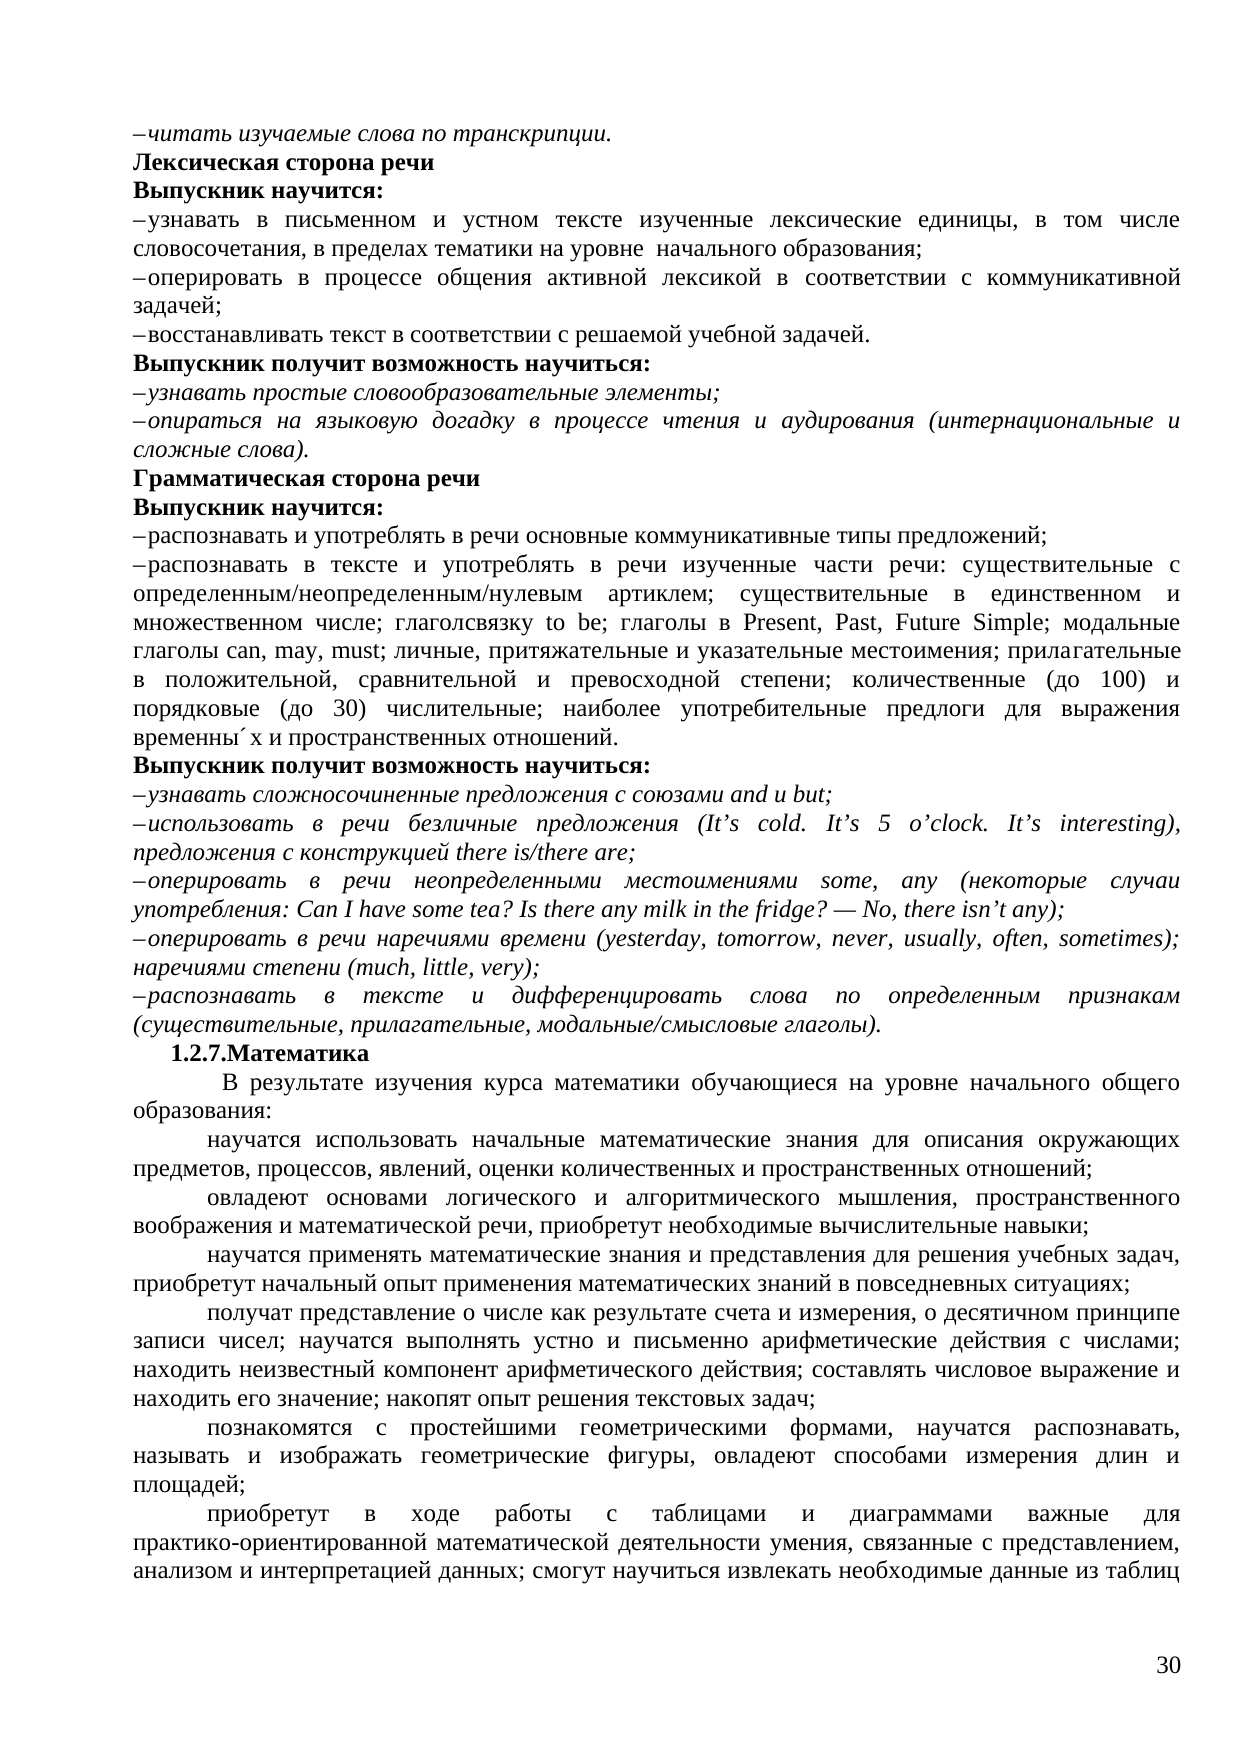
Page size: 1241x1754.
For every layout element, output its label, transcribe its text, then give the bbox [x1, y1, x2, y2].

text распознавать в тексте и дифференцировать слова по определенным признакам (существительные, прилагательные, модальные/смысловые глаголы). [133, 981, 1181, 1038]
text В результате изучения курса математики обучающиеся на уровне начального общего образования: [133, 1067, 1181, 1124]
text Выпускник научится: [133, 176, 1181, 204]
text оперировать в речи наречиями времени (yesterday, tomorrow, never, usually, often, sometimes); наречиями степени (much, little, very); [133, 923, 1181, 981]
text Грамматическая сторона речи [133, 463, 1181, 492]
text использовать в речи безличные предложения (It’s cold. It’s 5 o’clock. It’s interesting), предложения с конструкцией there is/there are; [133, 808, 1181, 866]
text восстанавливать текст в соответствии с решаемой учебной задачей. [133, 319, 1181, 348]
text распознавать в тексте и употреблять в речи изученные части речи: существительные с определенным/неопределенным/нулевым артиклем; существительные в единственном и множественном числе; глагол­связку to be; глаголы в Present, Past, Future Simple; модальные глаголы can, may, must; личные, притяжательные и указательные местоимения; прилагательные в положительной, сравнительной и превосходной степени; количественные (до 100) и порядковые (до 30) числительные; наиболее употребительные предлоги для выражения временны´х и пространственных отношений. [133, 549, 1181, 751]
text Выпускник получит возможность научиться: [133, 751, 1181, 779]
text научатся применять математические знания и представления для решения учебных задач, приобретут начальный опыт применения математических знаний в повседневных ситуациях; [133, 1239, 1181, 1297]
text овладеют основами логического и алгоритмического мышления, пространственного воображения и математической речи, приобретут необходимые вычислительные навыки; [133, 1182, 1181, 1239]
text распознавать и употреблять в речи основные коммуникативные типы предложений; [133, 521, 1181, 549]
text Лексическая сторона речи [133, 147, 1181, 176]
text читать изучаемые слова по транскрипции. [133, 118, 1181, 147]
text узнавать простые словообразовательные элементы; [133, 377, 1181, 406]
subtitle 1.2.7.Математика [170, 1038, 1181, 1067]
text узнавать в письменном и устном тексте изученные лексические единицы, в том числе словосочетания, в пределах тематики на уровне начального образования; [133, 204, 1181, 262]
text научатся использовать начальные математические знания для описания окружающих предметов, процессов, явлений, оценки количественных и пространственных отношений; [133, 1124, 1181, 1182]
text узнавать сложносочиненные предложения с союзами and и but; [133, 779, 1181, 808]
text Выпускник получит возможность научиться: [133, 348, 1181, 377]
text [133, 1498, 1181, 1584]
text оперировать в процессе общения активной лексикой в соответствии с коммуникативной задачей; [133, 262, 1181, 319]
text познакомятся с простейшими геометрическими формами, научатся распознавать, называть и изображать геометрические фигуры, овладеют способами измерения длин и площадей; [133, 1412, 1181, 1498]
text опираться на языковую догадку в процессе чтения и аудирования (интернациональные и сложные слова). [133, 406, 1181, 463]
text получат представление о числе как результате счета и измерения, о десятичном принципе записи чисел; научатся выполнять устно и письменно арифметические действия с числами; находить неизвестный компонент арифметического действия; составлять числовое выражение и находить его значение; накопят опыт решения текстовых задач; [133, 1297, 1181, 1412]
text Выпускник научится: [133, 492, 1181, 521]
text оперировать в речи неопределенными местоимениями some, any (некоторые случаи употребления: Can I have some tea? Is there any milk in the fridge? — No, there isn’t any); [133, 866, 1181, 923]
